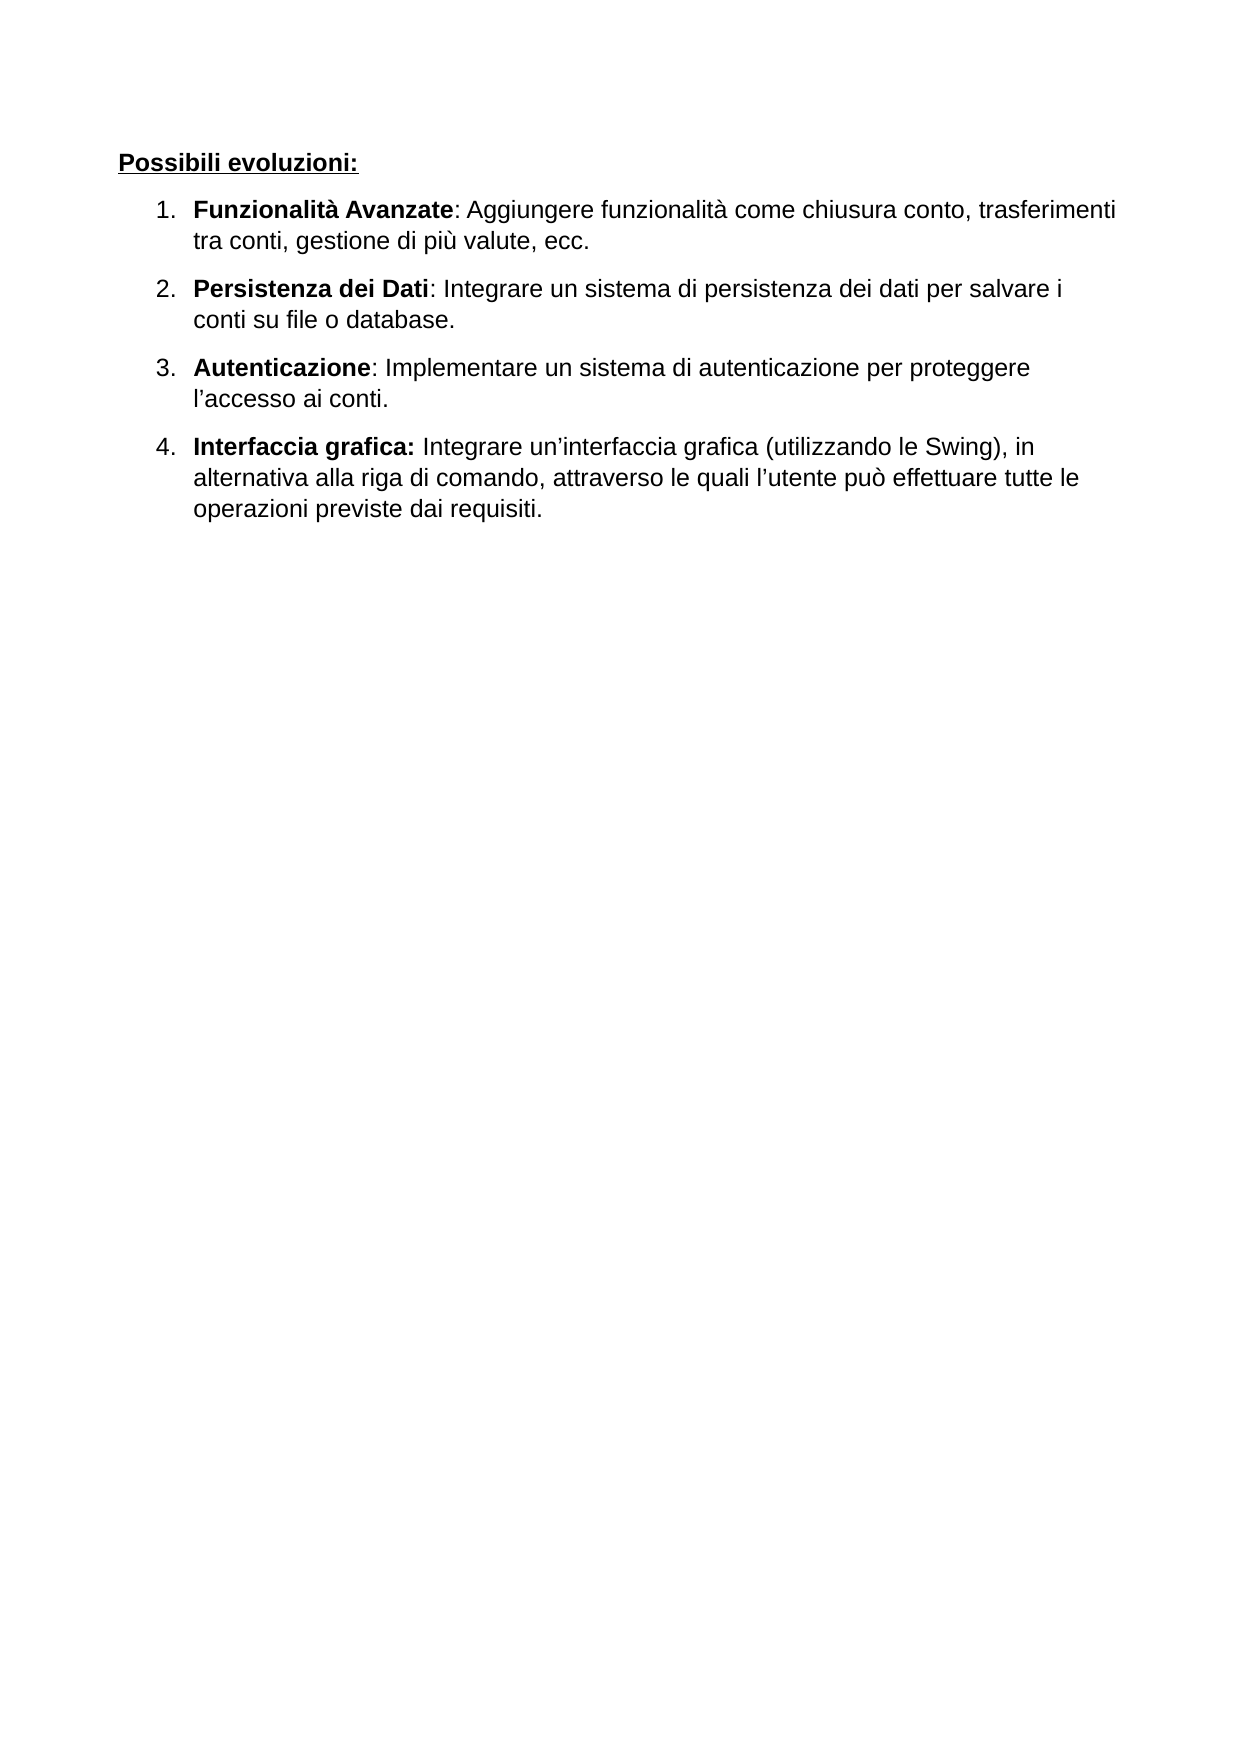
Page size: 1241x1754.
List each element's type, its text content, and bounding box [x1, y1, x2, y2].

list Persistenza dei Dati: Integrare un sistema di persistenza dei dati per salvare i conti su file o database. [156, 274, 1122, 334]
text Possibili evoluzioni: [118, 148, 1122, 176]
list Funzionalità Avanzate: Aggiungere funzionalità come chiusura conto, trasferimenti tra conti, gestione di più valute, ecc. [156, 195, 1122, 255]
list Interfaccia grafica: Integrare un’interfaccia grafica (utilizzando le Swing), in alternativa alla riga di comando, attraverso le quali l’utente può effettuare tutte le operazioni previste dai requisiti. [156, 432, 1122, 522]
list Autenticazione: Implementare un sistema di autenticazione per proteggere l’accesso ai conti. [156, 353, 1122, 413]
